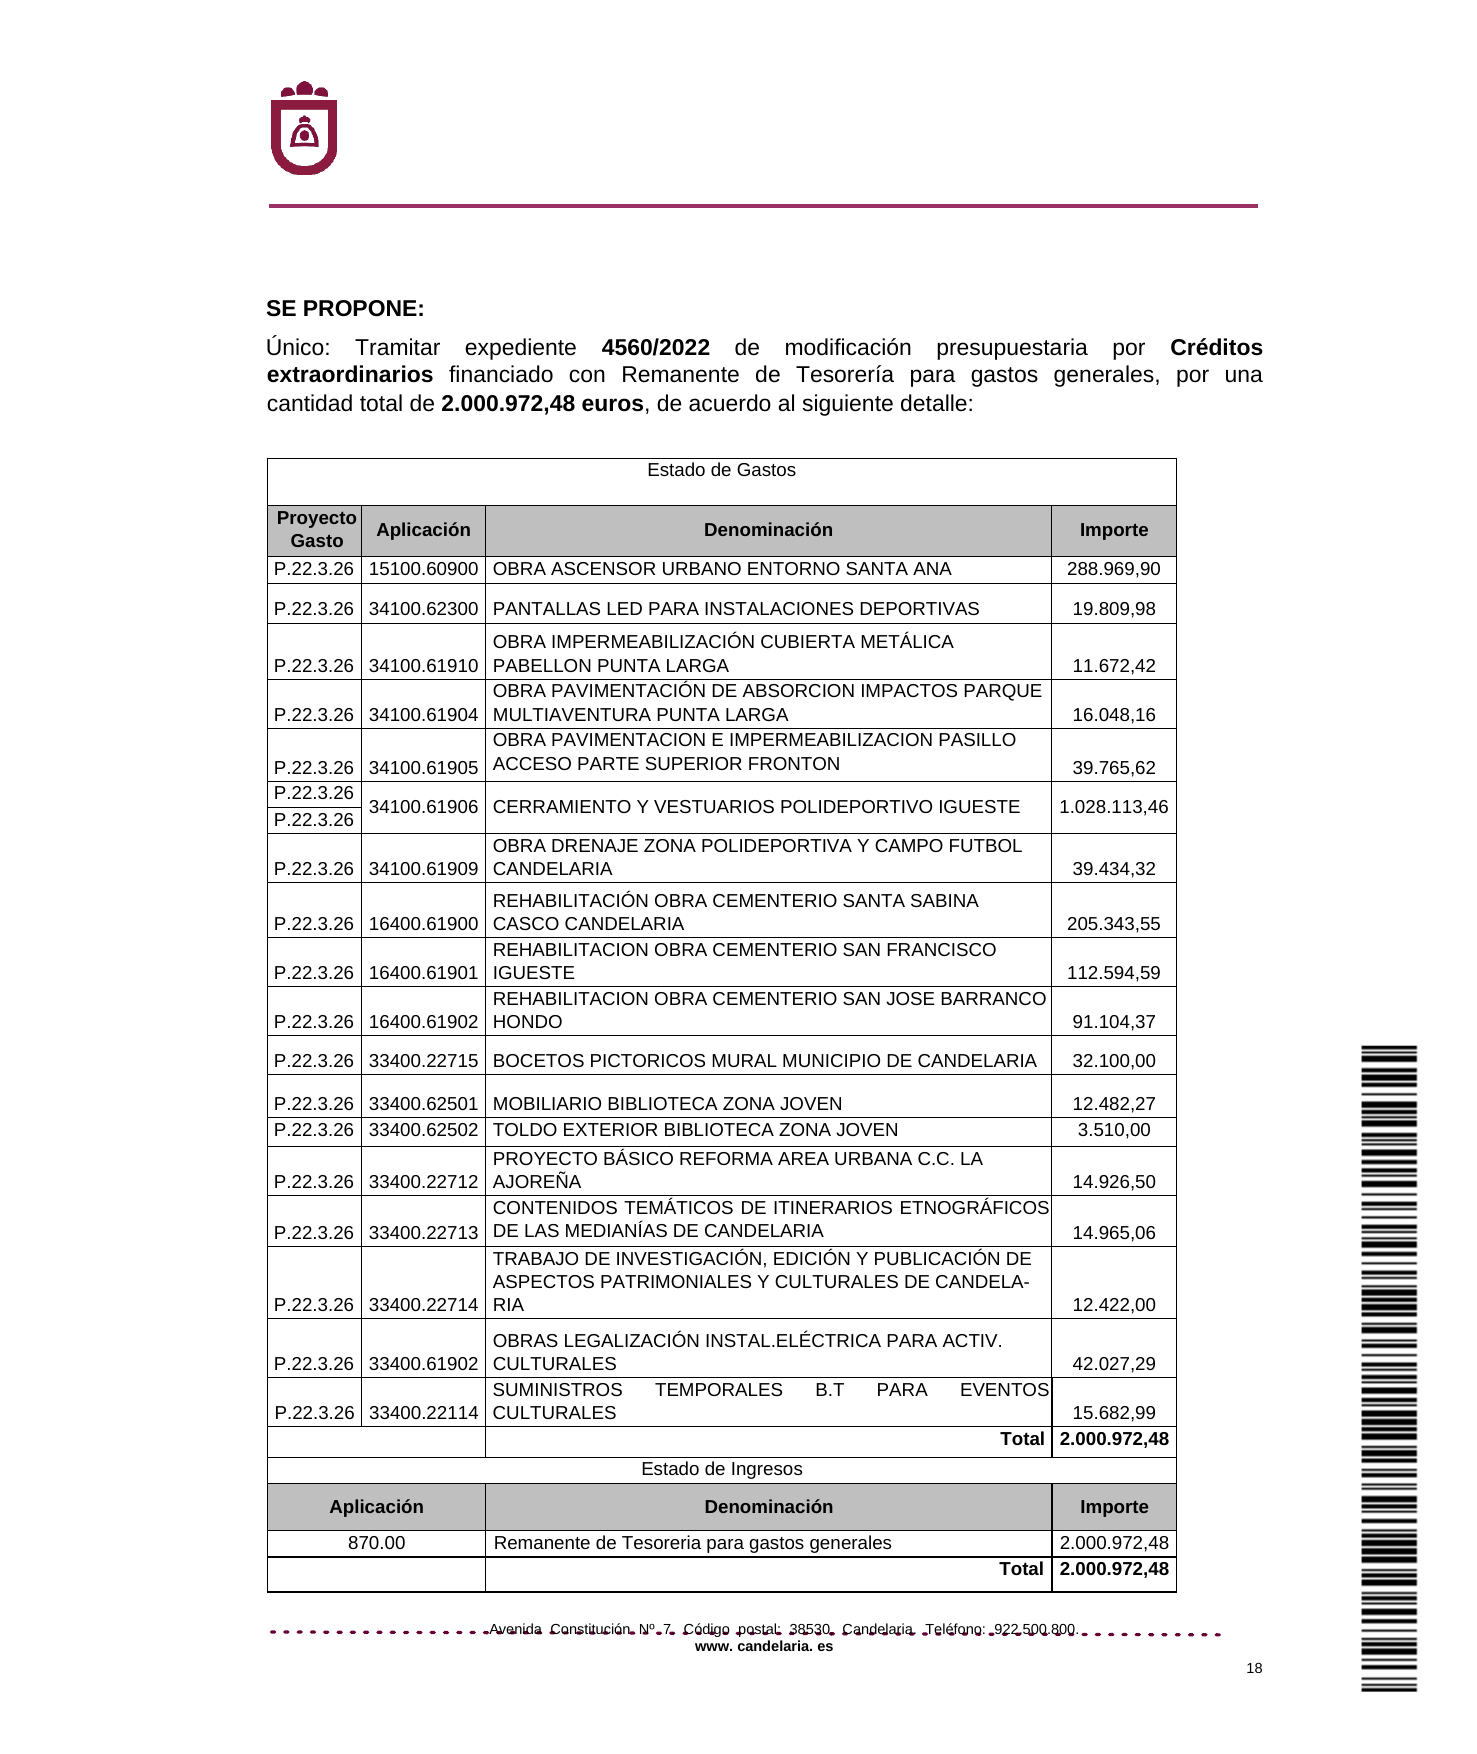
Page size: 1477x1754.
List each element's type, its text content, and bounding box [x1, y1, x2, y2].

table_header Estado de Gastos [268, 459, 1052, 505]
table_cell SUMINISTROS TEMPORALES B.T PARA EVENTOS CULTURALES [486, 1378, 1051, 1426]
table_cell Importe [1052, 506, 1176, 556]
text Único: Tramitar expediente 4560/2022 de modificación presupuestaria por Créditos extraordinarios financiado con Remanente de Tesorería para gastos generales, por una cantidad total de 2.000.972,48 euros, de acuerdo al siguiente detalle: [266, 334, 1263, 417]
table_cell 15.682,99 [1053, 1378, 1176, 1426]
table_cell 34100.61910 [362, 624, 485, 679]
table_cell OBRAS LEGALIZACIÓN INSTAL.ELÉCTRICA PARA ACTIV. CULTURALES [486, 1319, 1051, 1377]
table_cell 16.048,16 [1052, 680, 1176, 728]
table_cell CONTENIDOS TEMÁTICOS DE ITINERARIOS ETNOGRÁFICOS DE LAS MEDIANÍAS DE CANDELARIA [486, 1196, 1051, 1246]
table_cell 14.926,50 [1052, 1147, 1176, 1195]
table_cell [268, 1427, 485, 1457]
table_cell Total [486, 1558, 1051, 1591]
table_cell OBRA PAVIMENTACIÓN DE ABSORCION IMPACTOS PARQUE MULTIAVENTURA PUNTA LARGA [486, 680, 1051, 728]
table_cell 112.594,59 [1052, 938, 1176, 986]
table_cell 2.000.972,48 [1053, 1531, 1176, 1556]
table_cell P.22.3.26 [268, 987, 361, 1035]
text SE PROPONE: [266, 295, 1263, 322]
table_cell Denominación [486, 506, 1051, 556]
table_cell 33400.62502 [362, 1118, 485, 1146]
table_cell P.22.3.26 [268, 834, 361, 882]
table_cell 33400.22714 [362, 1247, 485, 1318]
table_cell 33400.22712 [362, 1147, 485, 1195]
table_cell 16400.61901 [362, 938, 485, 986]
table_cell 2.000.972,48 [1053, 1427, 1176, 1457]
table_cell P.22.3.26 [268, 624, 361, 679]
table_cell 34100.61905 [362, 729, 485, 781]
table_cell 3.510,00 [1052, 1118, 1176, 1146]
table_cell P.22.3.26 [268, 782, 361, 807]
table_cell REHABILITACIÓN OBRA CEMENTERIO SANTA SABINA CASCO CANDELARIA [486, 883, 1051, 937]
table_cell OBRA IMPERMEABILIZACIÓN CUBIERTA METÁLICA PABELLON PUNTA LARGA [486, 624, 1051, 679]
table_cell 1.028.113,46 [1052, 782, 1176, 833]
table_cell [268, 1558, 485, 1591]
table_cell P.22.3.26 [268, 729, 361, 781]
table_cell REHABILITACION OBRA CEMENTERIO SAN FRANCISCO IGUESTE [486, 938, 1051, 986]
table_cell P.22.3.26 [268, 1147, 361, 1195]
table_cell Aplicación [268, 1484, 485, 1530]
table_cell Remanente de Tesoreria para gastos generales [486, 1531, 1051, 1556]
table_cell 16400.61900 [362, 883, 485, 937]
table_cell P.22.3.26 [268, 1075, 361, 1117]
table_cell 39.765,62 [1052, 729, 1176, 781]
table_cell 12.482,27 [1052, 1075, 1176, 1117]
table_cell 16400.61902 [362, 987, 485, 1035]
table_header [1052, 459, 1176, 505]
table_cell Importe [1053, 1484, 1176, 1530]
table_cell P.22.3.26 [268, 1378, 361, 1426]
table_cell 33400.22114 [362, 1378, 485, 1426]
table_cell 870.00 [268, 1531, 485, 1556]
table_cell OBRA DRENAJE ZONA POLIDEPORTIVA Y CAMPO FUTBOL CANDELARIA [486, 834, 1051, 882]
table_cell TRABAJO DE INVESTIGACIÓN, EDICIÓN Y PUBLICACIÓN DE ASPECTOS PATRIMONIALES Y CULTURALES DE CANDELA- RIA [486, 1247, 1051, 1318]
table_cell Estado de Ingresos [268, 1458, 1176, 1483]
table_cell OBRA PAVIMENTACION E IMPERMEABILIZACION PASILLO ACCESO PARTE SUPERIOR FRONTON [486, 729, 1051, 781]
table_cell Aplicación [362, 506, 485, 556]
table_cell P.22.3.26 [268, 1319, 361, 1377]
table_cell 33400.61902 [362, 1319, 485, 1377]
picture [1362, 1046, 1420, 1691]
table_cell 19.809,98 [1052, 584, 1176, 622]
table_cell 15100.60900 [362, 557, 485, 583]
table_cell Total [486, 1427, 1051, 1457]
table_cell P.22.3.26 [268, 1247, 361, 1318]
table_cell P.22.3.26 [268, 883, 361, 937]
table_cell 39.434,32 [1052, 834, 1176, 882]
table_cell BOCETOS PICTORICOS MURAL MUNICIPIO DE CANDELARIA [486, 1036, 1051, 1073]
table_cell 2.000.972,48 [1053, 1558, 1176, 1591]
table_cell PROYECTO BÁSICO REFORMA AREA URBANA C.C. LA AJOREÑA [486, 1147, 1051, 1195]
table_cell 205.343,55 [1052, 883, 1176, 937]
picture [271, 81, 337, 175]
table_cell Proyecto Gasto [268, 506, 361, 556]
table_cell PANTALLAS LED PARA INSTALACIONES DEPORTIVAS [486, 584, 1051, 622]
table_cell P.22.3.26 [268, 1196, 361, 1246]
table_cell MOBILIARIO BIBLIOTECA ZONA JOVEN [486, 1075, 1051, 1117]
table_cell 42.027,29 [1052, 1319, 1176, 1377]
table_cell 91.104,37 [1052, 987, 1176, 1035]
table_cell 12.422,00 [1052, 1247, 1176, 1318]
table_cell 34100.61909 [362, 834, 485, 882]
table_cell P.22.3.26 [268, 1118, 361, 1146]
table_cell P.22.3.26 [268, 680, 361, 728]
table_cell TOLDO EXTERIOR BIBLIOTECA ZONA JOVEN [486, 1118, 1051, 1146]
table_cell P.22.3.26 [268, 1036, 361, 1073]
table_cell P.22.3.26 [268, 938, 361, 986]
table_cell REHABILITACION OBRA CEMENTERIO SAN JOSE BARRANCO HONDO [486, 987, 1051, 1035]
table_cell 33400.22715 [362, 1036, 485, 1073]
table_cell CERRAMIENTO Y VESTUARIOS POLIDEPORTIVO IGUESTE [486, 782, 1051, 833]
table_cell 33400.22713 [362, 1196, 485, 1246]
table_cell P.22.3.26 [268, 584, 361, 622]
table_cell 288.969,90 [1052, 557, 1176, 583]
table_cell 32.100,00 [1052, 1036, 1176, 1073]
table_cell OBRA ASCENSOR URBANO ENTORNO SANTA ANA [486, 557, 1051, 583]
table_cell Denominación [486, 1484, 1051, 1530]
table_cell 34100.61906 [362, 782, 485, 833]
table_cell 34100.62300 [362, 584, 485, 622]
table_cell 14.965,06 [1052, 1196, 1176, 1246]
table_cell 34100.61904 [362, 680, 485, 728]
table_cell P.22.3.26 [268, 808, 361, 833]
table_cell P.22.3.26 [268, 557, 361, 583]
table_cell 33400.62501 [362, 1075, 485, 1117]
table_cell 11.672,42 [1052, 624, 1176, 679]
